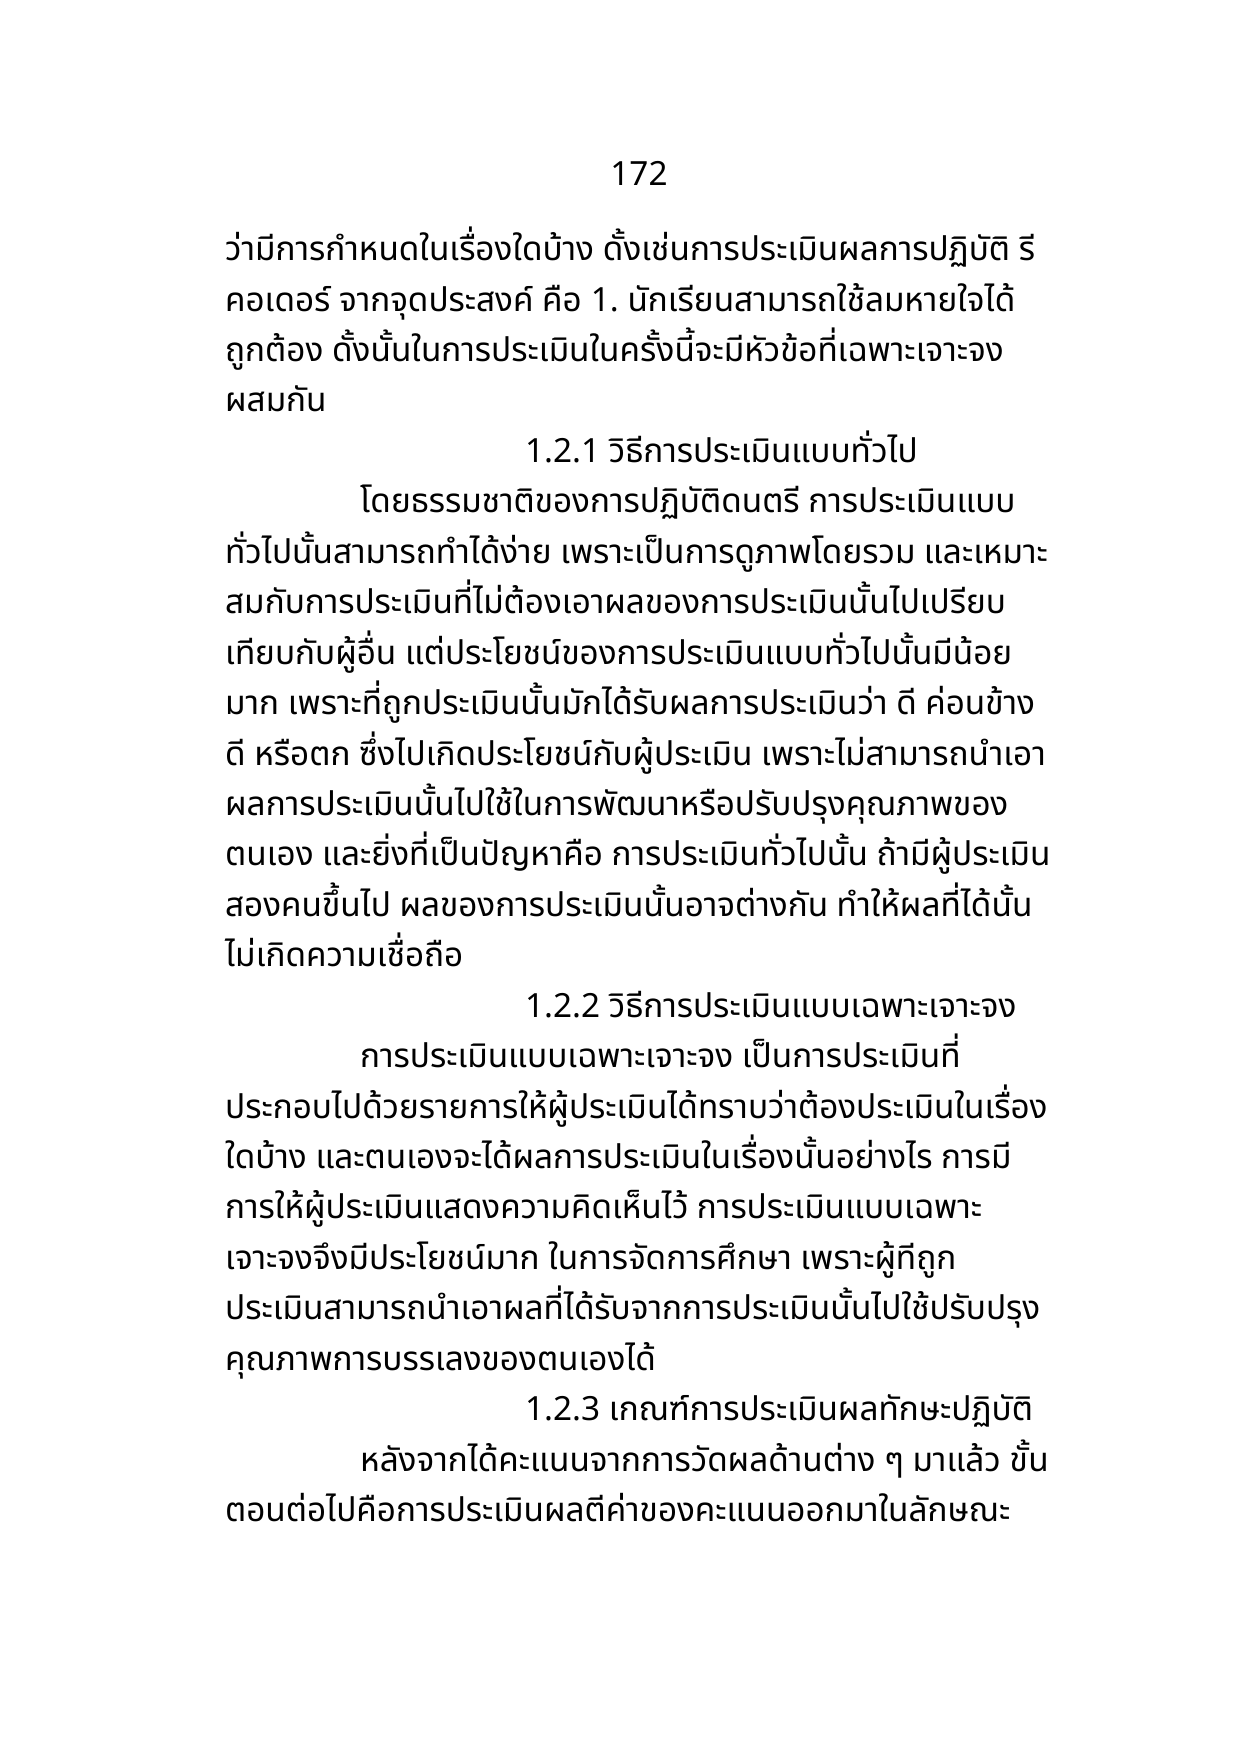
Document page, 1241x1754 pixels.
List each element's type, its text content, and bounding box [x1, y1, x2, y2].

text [225, 225, 1052, 427]
text การประเมินแบบเฉพาะเจาะจง เป็นการประเมินที่ประกอบไปด้วยรายการให้ผู้ประเมินได้ทราบว่าต้องประเมินในเรื่องใดบ้าง และตนเองจะได้ผลการประเมินในเรื่องนั้นอย่างไร การมีการให้ผู้ประเมินแสดงความคิดเห็นไว้ การประเมินแบบเฉพาะเจาะจงจึงมีประโยชน์มาก ในการจัดการศึกษา เพราะผู้ทีถูกประเมินสามารถนำเอาผลที่ได้รับจากการประเมินนั้นไปใช้ปรับปรุงคุณภาพการบรรเลงของตนเองได้ [225, 1032, 1052, 1385]
text 1.2.1 วิธีการประเมินแบบทั่วไป [225, 427, 1052, 477]
text 1.2.2 วิธีการประเมินแบบเฉพาะเจาะจง [225, 982, 1052, 1032]
text 1.2.3 เกณฑ์การประเมินผลทักษะปฏิบัติ [225, 1385, 1052, 1436]
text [225, 1436, 1052, 1537]
text โดยธรรมชาติของการปฏิบัติดนตรี การประเมินแบบทั่วไปนั้นสามารถทำได้ง่าย เพราะเป็นการดูภาพโดยรวม และเหมาะสมกับการประเมินที่ไม่ต้องเอาผลของการประเมินนั้นไปเปรียบเทียบกับผู้อื่น แต่ประโยชน์ของการประเมินแบบทั่วไปนั้นมีน้อยมาก เพราะที่ถูกประเมินนั้นมักได้รับผลการประเมินว่า ดี ค่อนข้างดี หรือตก ซึ่งไปเกิดประโยชน์กับผู้ประเมิน เพราะไม่สามารถนำเอาผลการประเมินนั้นไปใช้ในการพัฒนาหรือปรับปรุงคุณภาพของตนเอง และยิ่งที่เป็นปัญหาคือ การประเมินทั่วไปนั้น ถ้ามีผู้ประเมินสองคนขึ้นไป ผลของการประเมินนั้นอาจต่างกัน ทำให้ผลที่ได้นั้นไม่เกิดความเชื่อถือ [225, 477, 1052, 982]
